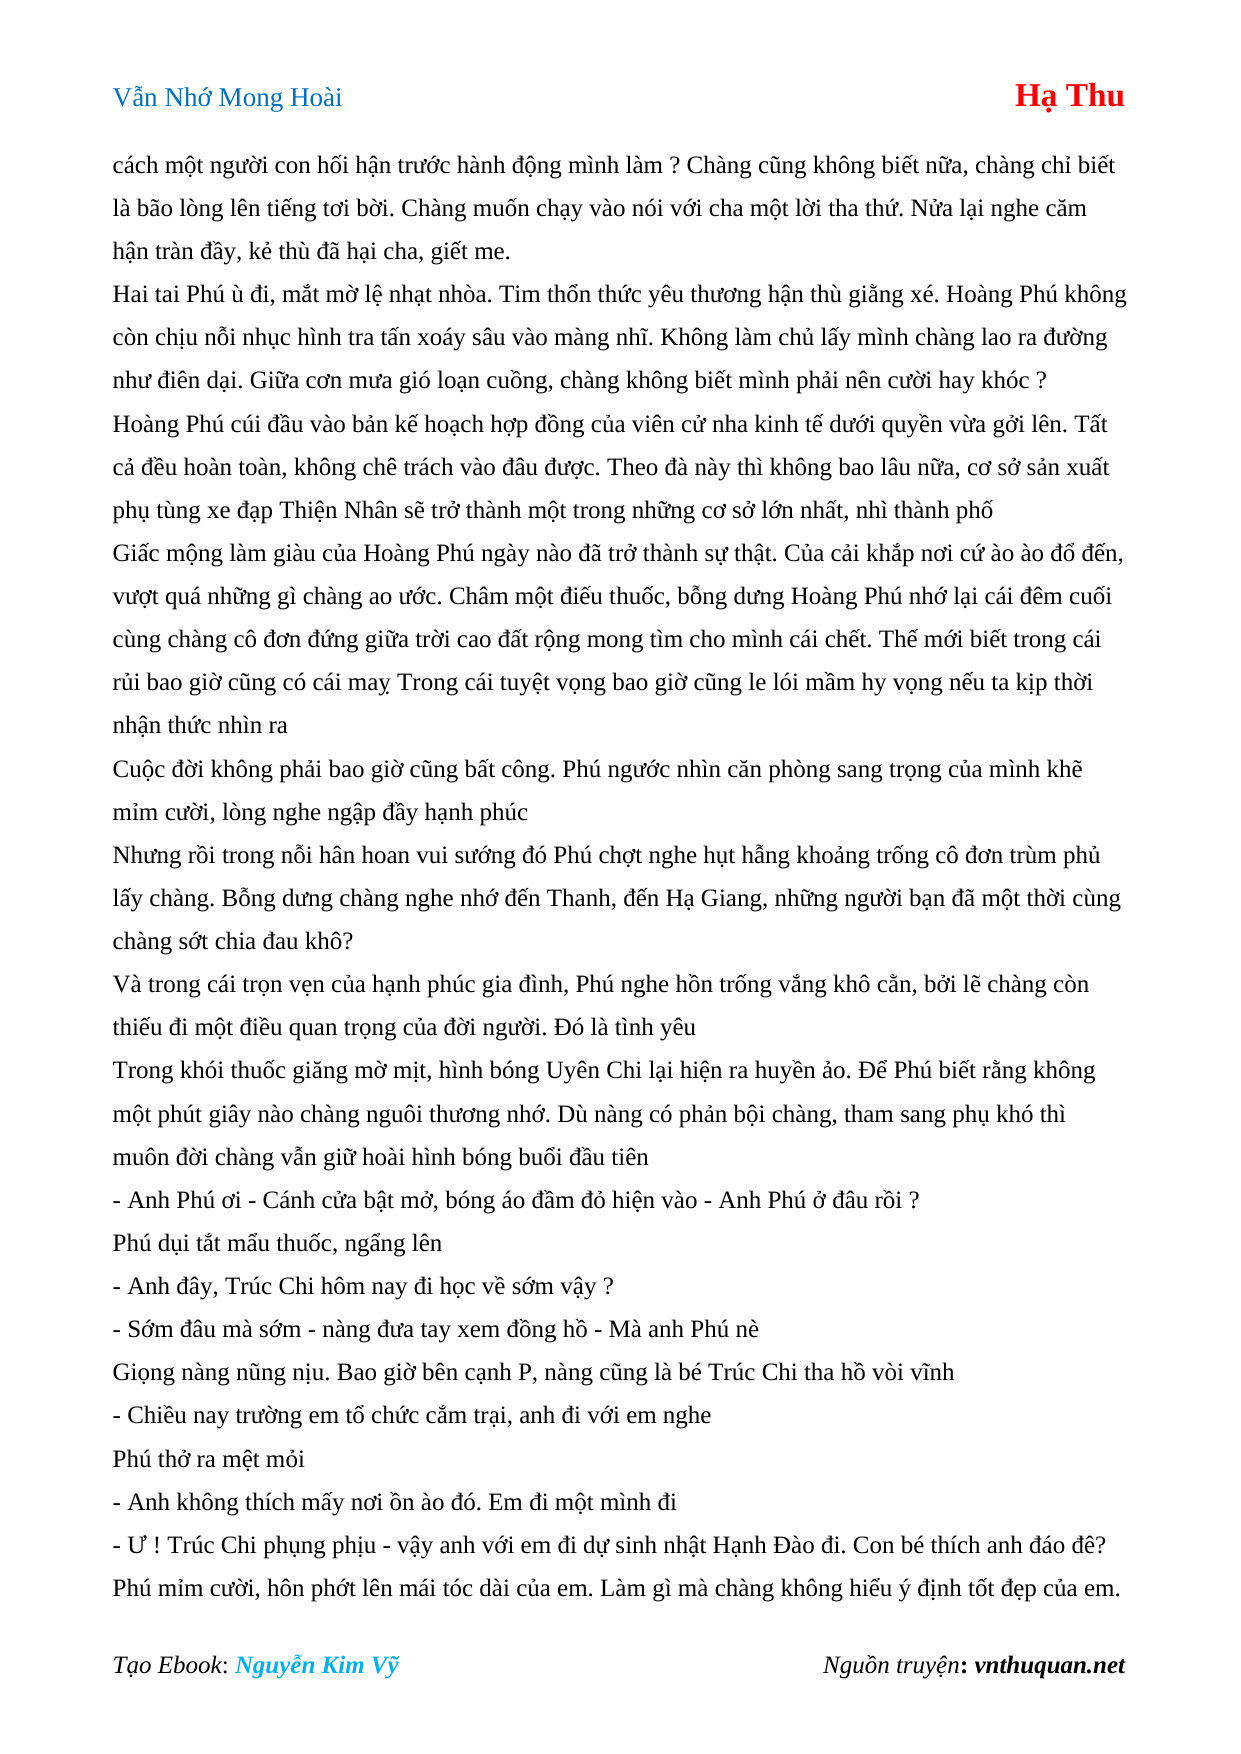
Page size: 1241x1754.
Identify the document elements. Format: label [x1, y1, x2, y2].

text [112, 150, 1128, 1602]
